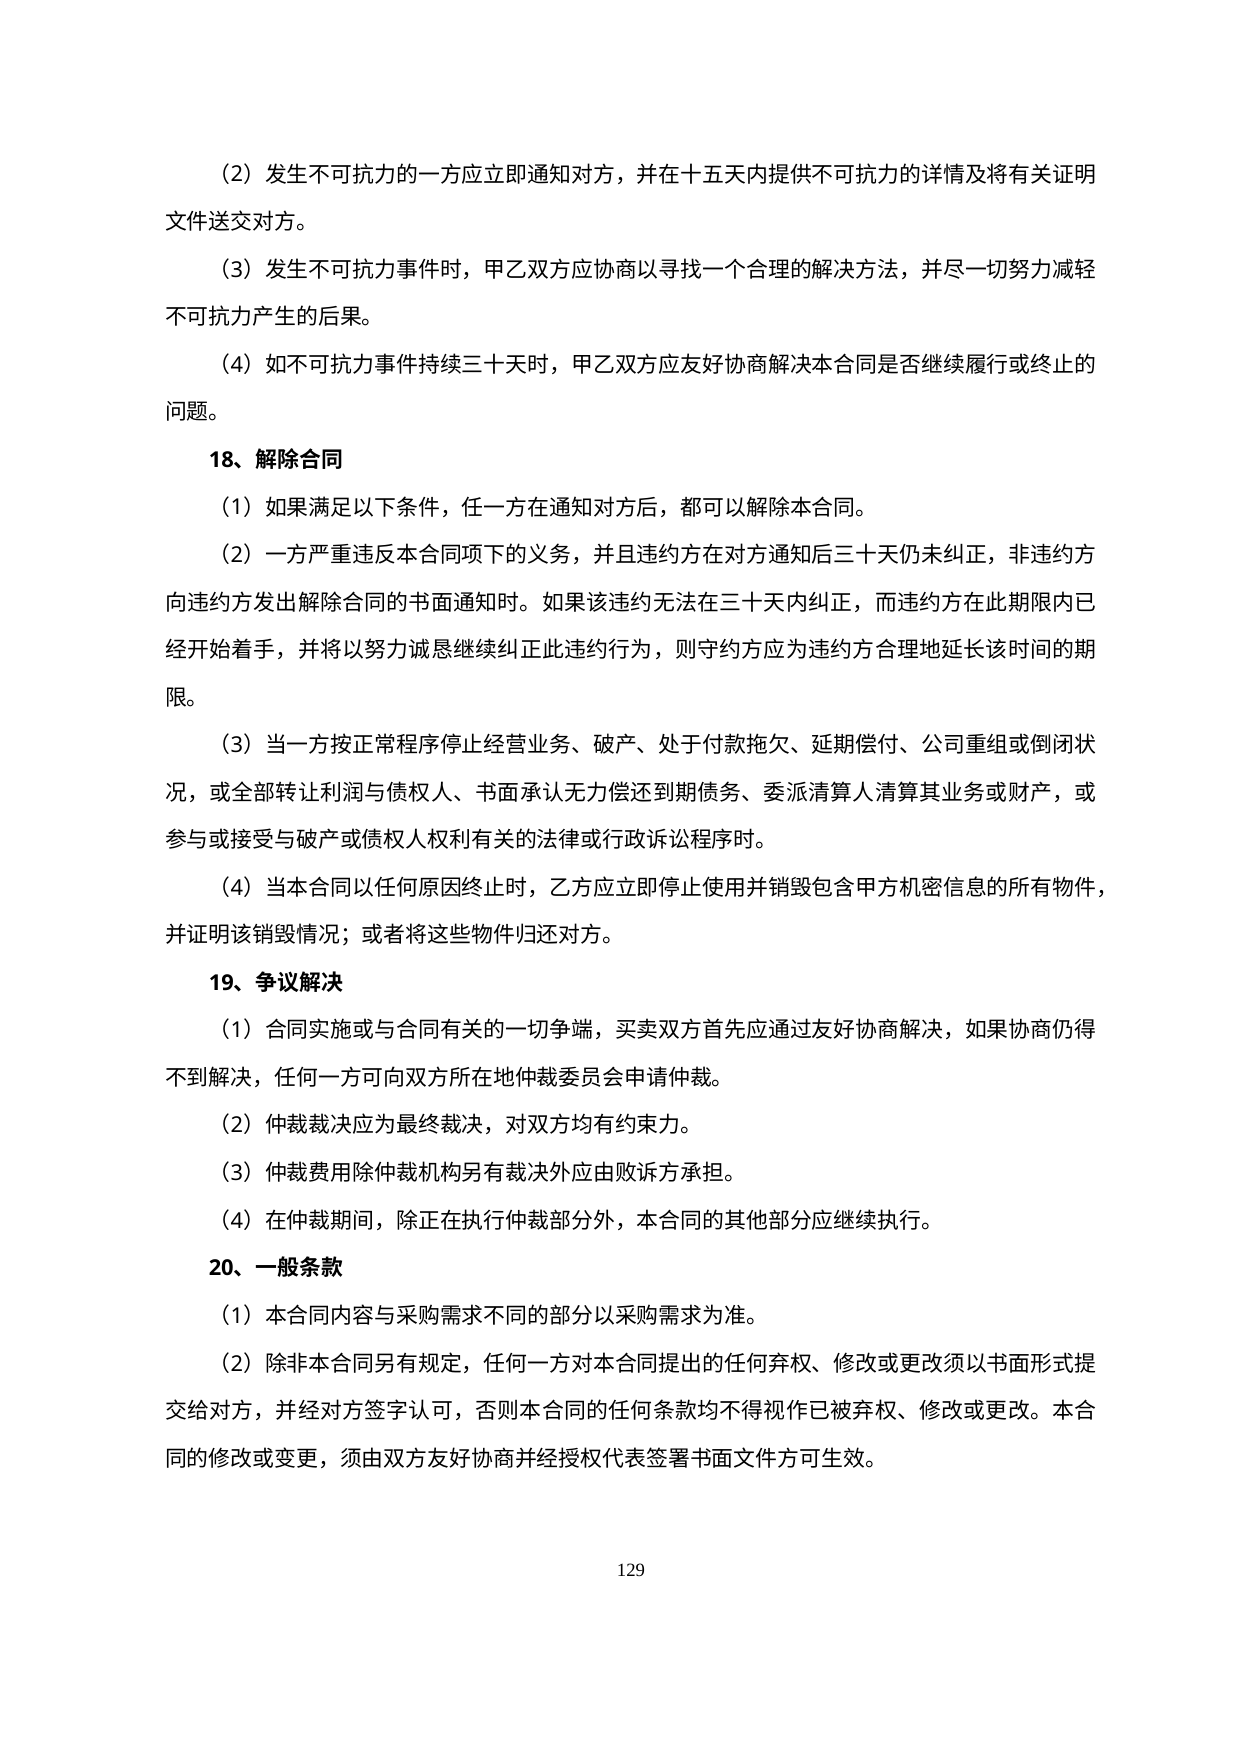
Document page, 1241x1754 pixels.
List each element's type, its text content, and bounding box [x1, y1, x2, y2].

text （3）发生不可抗力事件时，甲乙双方应协商以寻找一个合理的解决方法，并尽一切努力减轻不可抗力产生的后果。 [165, 252, 1097, 331]
text （4）如不可抗力事件持续三十天时，甲乙双方应友好协商解决本合同是否继续履行或终止的问题。 [165, 347, 1097, 426]
text （2）除非本合同另有规定，任何一方对本合同提出的任何弃权、修改或更改须以书面形式提交给对方，并经对方签字认可，否则本合同的任何条款均不得视作已被弃权、修改或更改。本合同的修改或变更，须由双方友好协商并经授权代表签署书面文件方可生效。 [165, 1346, 1097, 1472]
text （1）如果满足以下条件，任一方在通知对方后，都可以解除本合同。 [165, 489, 1097, 521]
text （2）发生不可抗力的一方应立即通知对方，并在十五天内提供不可抗力的详情及将有关证明文件送交对方。 [165, 156, 1097, 236]
text （1）合同实施或与合同有关的一切争端，买卖双方首先应通过友好协商解决，如果协商仍得不到解决，任何一方可向双方所在地仲裁委员会申请仲裁。 [165, 1012, 1097, 1092]
text （1）本合同内容与采购需求不同的部分以采购需求为准。 [165, 1298, 1097, 1330]
text （3）仲裁费用除仲裁机构另有裁决外应由败诉方承担。 [165, 1155, 1097, 1187]
text 19、争议解决 [165, 965, 1097, 997]
text （3）当一方按正常程序停止经营业务、破产、处于付款拖欠、延期偿付、公司重组或倒闭状况，或全部转让利润与债权人、书面承认无力偿还到期债务、委派清算人清算其业务或财产，或参与或接受与破产或债权人权利有关的法律或行政诉讼程序时。 [165, 727, 1097, 854]
text （2）一方严重违反本合同项下的义务，并且违约方在对方通知后三十天仍未纠正，非违约方向违约方发出解除合同的书面通知时。如果该违约无法在三十天内纠正，而违约方在此期限内已经开始着手，并将以努力诚恳继续纠正此违约行为，则守约方应为违约方合理地延长该时间的期限。 [165, 537, 1097, 711]
text （4）在仲裁期间，除正在执行仲裁部分外，本合同的其他部分应继续执行。 [208, 1203, 1097, 1234]
text （4）当本合同以任何原因终止时，乙方应立即停止使用并销毁包含甲方机密信息的所有物件，并证明该销毁情况；或者将这些物件归还对方。 [165, 870, 1097, 949]
text 18、解除合同 [165, 442, 1097, 473]
text 20、一般条款 [208, 1250, 1097, 1282]
text （2）仲裁裁决应为最终裁决，对双方均有约束力。 [165, 1107, 1097, 1139]
